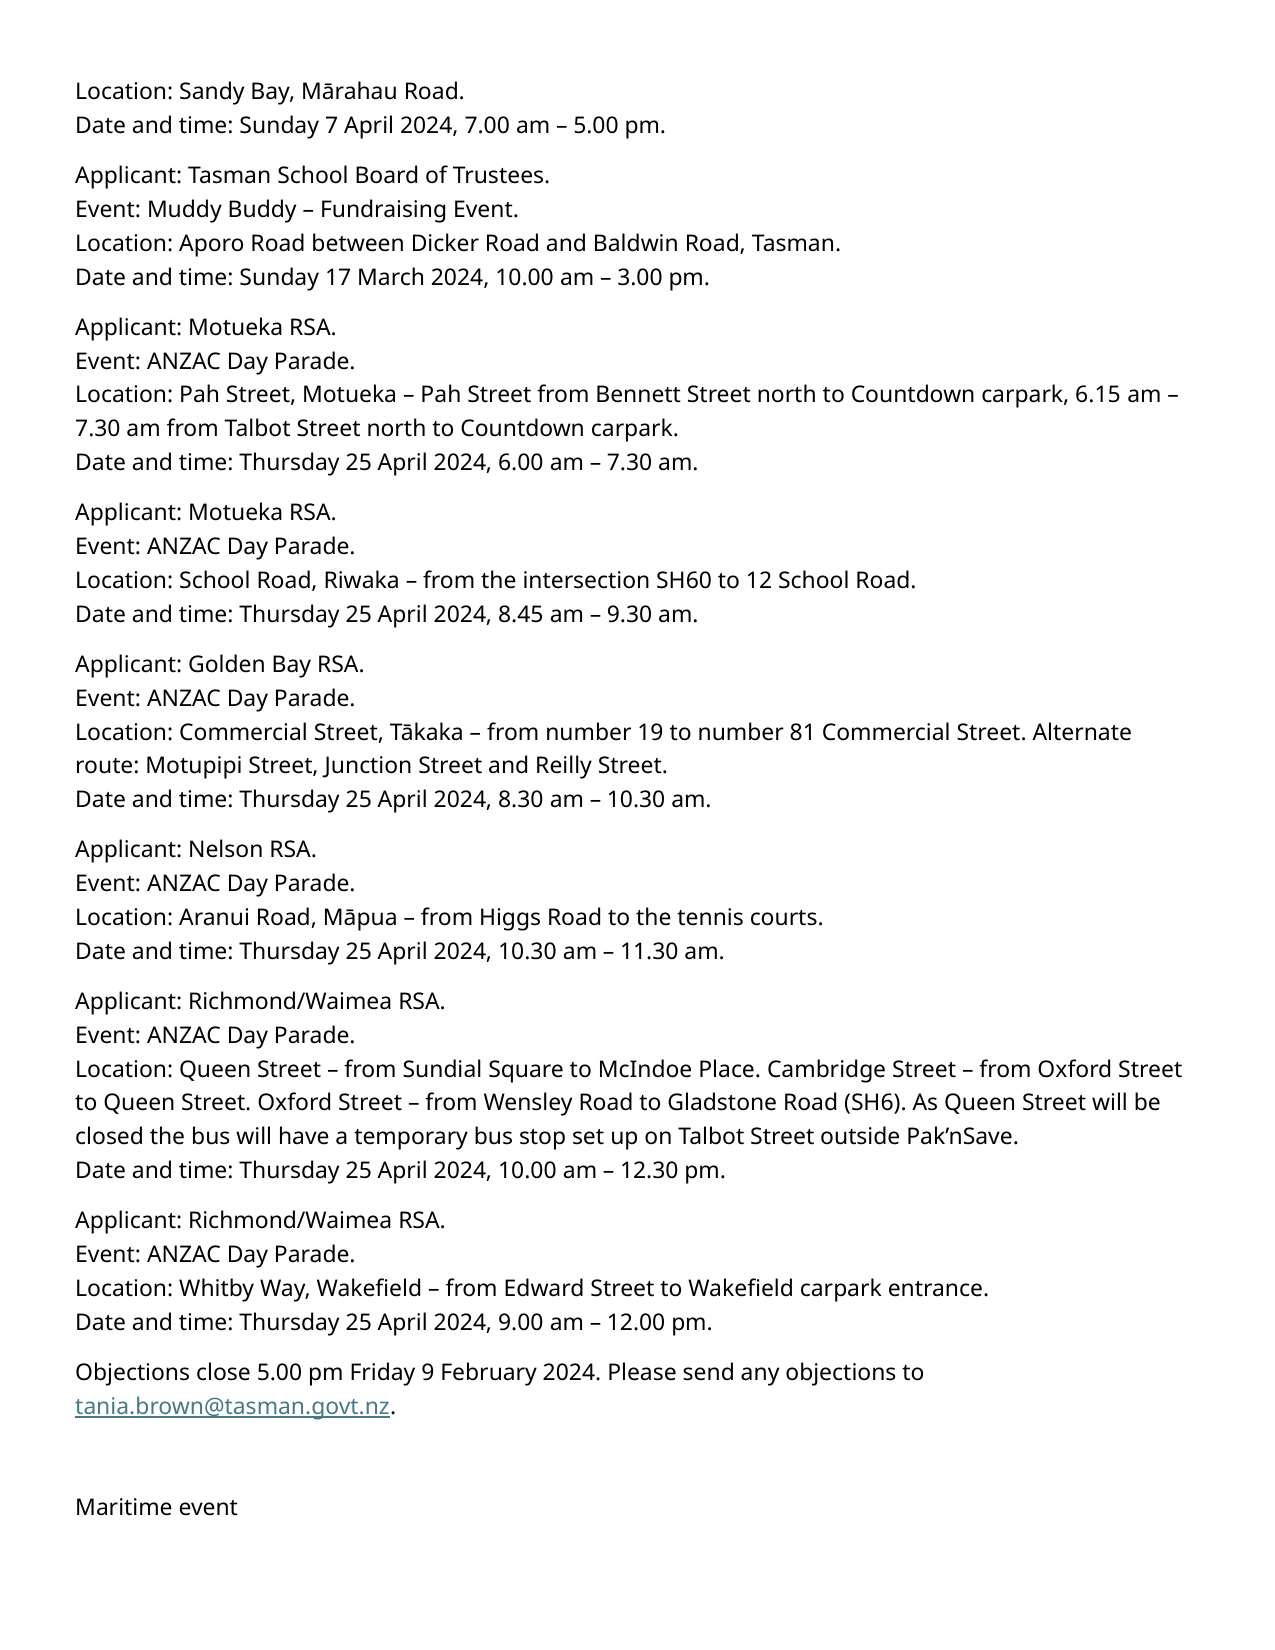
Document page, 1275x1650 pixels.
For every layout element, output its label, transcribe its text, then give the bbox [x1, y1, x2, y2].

text Applicant: Golden Bay RSA. Event: ANZAC Day Parade. Location: Commercial Street, Tākaka – from number 19 to number 81 Commercial Street. Alternate route: Motupipi Street, Junction Street and Reilly Street. Date and time: Thursday 25 April 2024, 8.30 am – 10.30 am. [75, 648, 1200, 814]
text Applicant: Nelson RSA. Event: ANZAC Day Parade. Location: Aranui Road, Māpua – from Higgs Road to the tennis courts. Date and time: Thursday 25 April 2024, 10.30 am – 11.30 am. [75, 833, 1200, 966]
text Maritime event [75, 1490, 1200, 1522]
text Objections close 5.00 pm Friday 9 February 2024. Please send any objections to tania.brown@tasman.govt.nz. [75, 1356, 1200, 1421]
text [75, 75, 1200, 140]
text Applicant: Richmond/Waimea RSA. Event: ANZAC Day Parade. Location: Whitby Way, Wakefield – from Edward Street to Wakefield carpark entrance. Date and time: Thursday 25 April 2024, 9.00 am – 12.00 pm. [75, 1204, 1200, 1337]
text Applicant: Motueka RSA. Event: ANZAC Day Parade. Location: School Road, Riwaka – from the intersection SH60 to 12 School Road. Date and time: Thursday 25 April 2024, 8.45 am – 9.30 am. [75, 496, 1200, 629]
text Applicant: Motueka RSA. Event: ANZAC Day Parade. Location: Pah Street, Motueka – Pah Street from Bennett Street north to Countdown carpark, 6.15 am – 7.30 am from Talbot Street north to Countdown carpark. Date and time: Thursday 25 April 2024, 6.00 am – 7.30 am. [75, 311, 1200, 477]
text Applicant: Richmond/Waimea RSA. Event: ANZAC Day Parade. Location: Queen Street – from Sundial Square to McIndoe Place. Cambridge Street – from Oxford Street to Queen Street. Oxford Street – from Wensley Road to Gladstone Road (SH6). As Queen Street will be closed the bus will have a temporary bus stop set up on Talbot Street outside Pak’nSave. Date and time: Thursday 25 April 2024, 10.00 am – 12.30 pm. [75, 985, 1200, 1185]
text Applicant: Tasman School Board of Trustees. Event: Muddy Buddy – Fundraising Event. Location: Aporo Road between Dicker Road and Baldwin Road, Tasman. Date and time: Sunday 17 March 2024, 10.00 am – 3.00 pm. [75, 159, 1200, 292]
